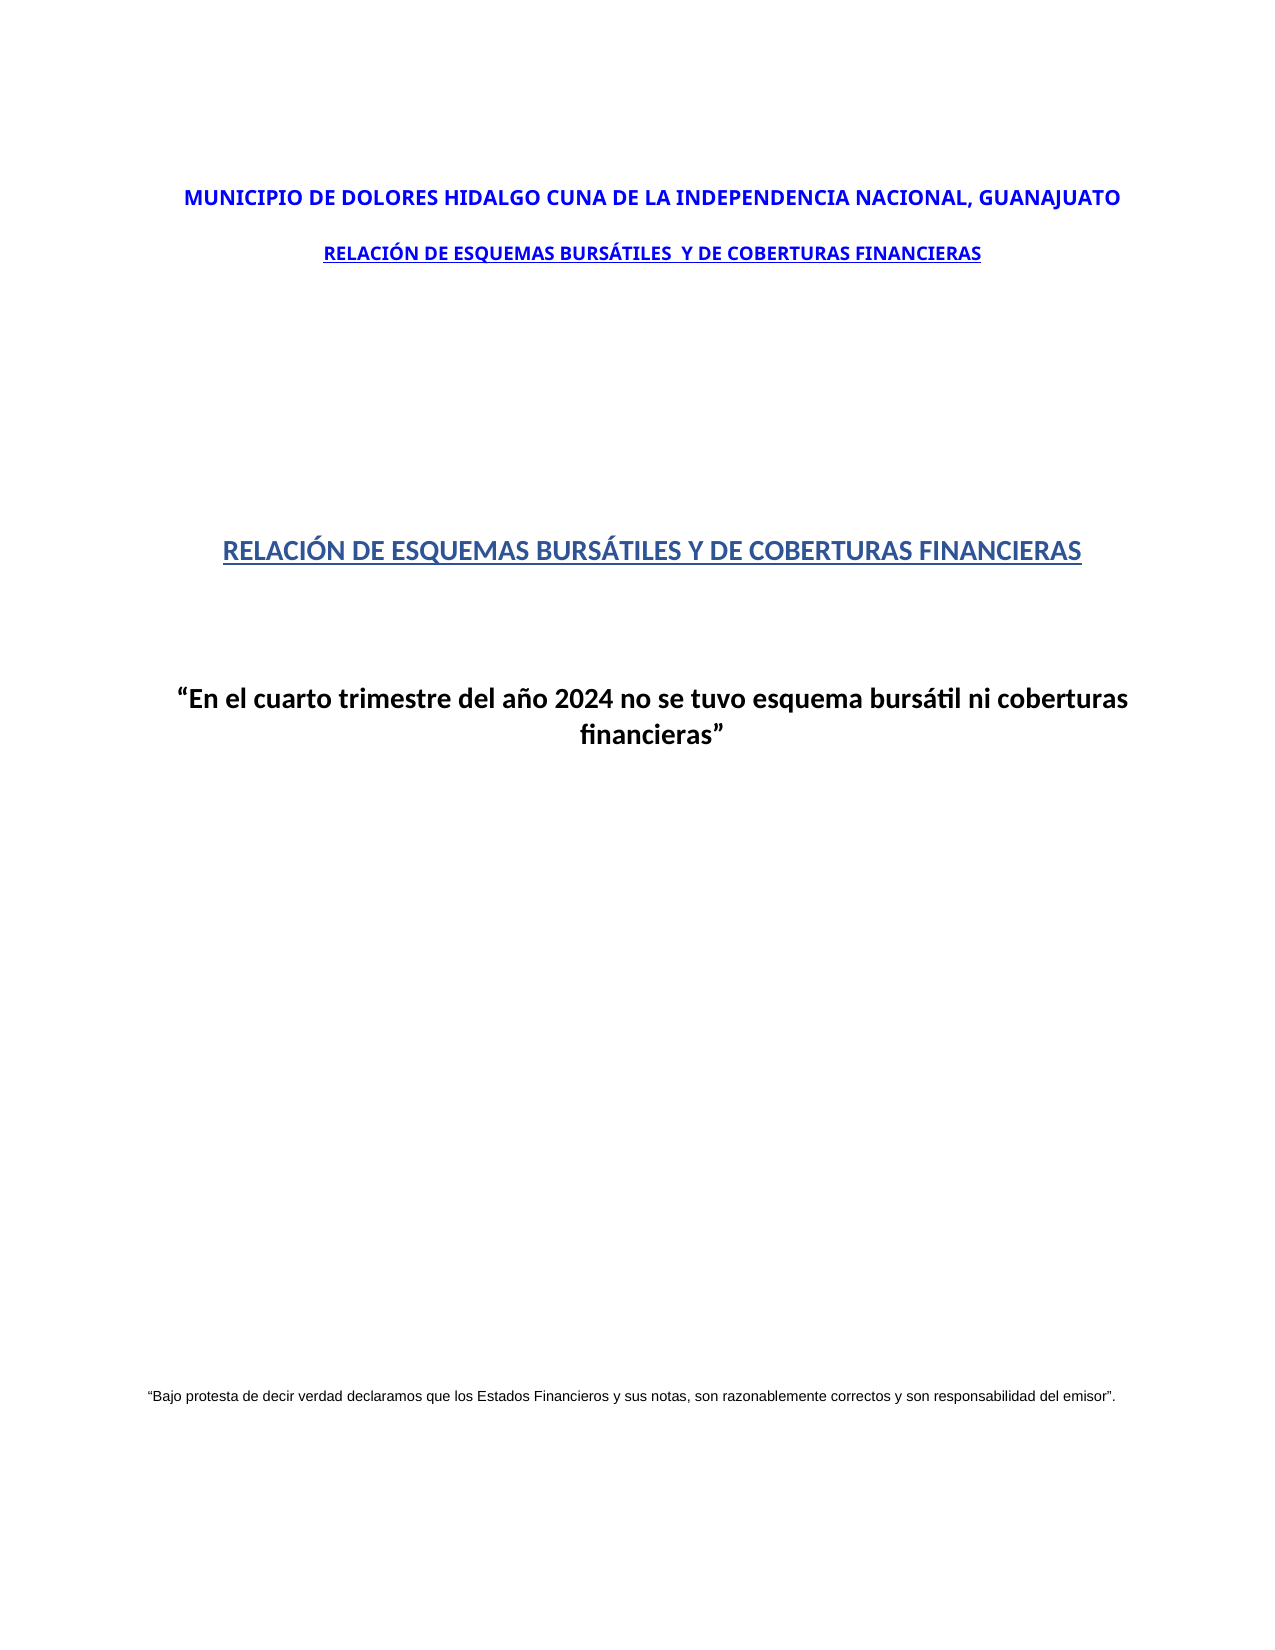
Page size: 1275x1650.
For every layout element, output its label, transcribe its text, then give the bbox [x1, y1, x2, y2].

text RELACIÓN DE ESQUEMAS BURSÁTILES Y DE COBERTURAS FINANCIERAS [148, 532, 1157, 568]
text “En el cuarto trimestre del año 2024 no se tuvo esquema bursátil ni coberturas financieras” [148, 680, 1157, 751]
text MUNICIPIO DE DOLORES HIDALGO CUNA DE LA INDEPENDENCIA NACIONAL, GUANAJUATO [148, 183, 1157, 212]
text RELACIÓN DE ESQUEMAS BURSÁTILES Y DE COBERTURAS FINANCIERAS [148, 240, 1157, 266]
text “Bajo protesta de decir verdad declaramos que los Estados Financieros y sus notas, son razonablemente correctos y son responsabilidad del emisor”. [148, 1388, 1157, 1404]
